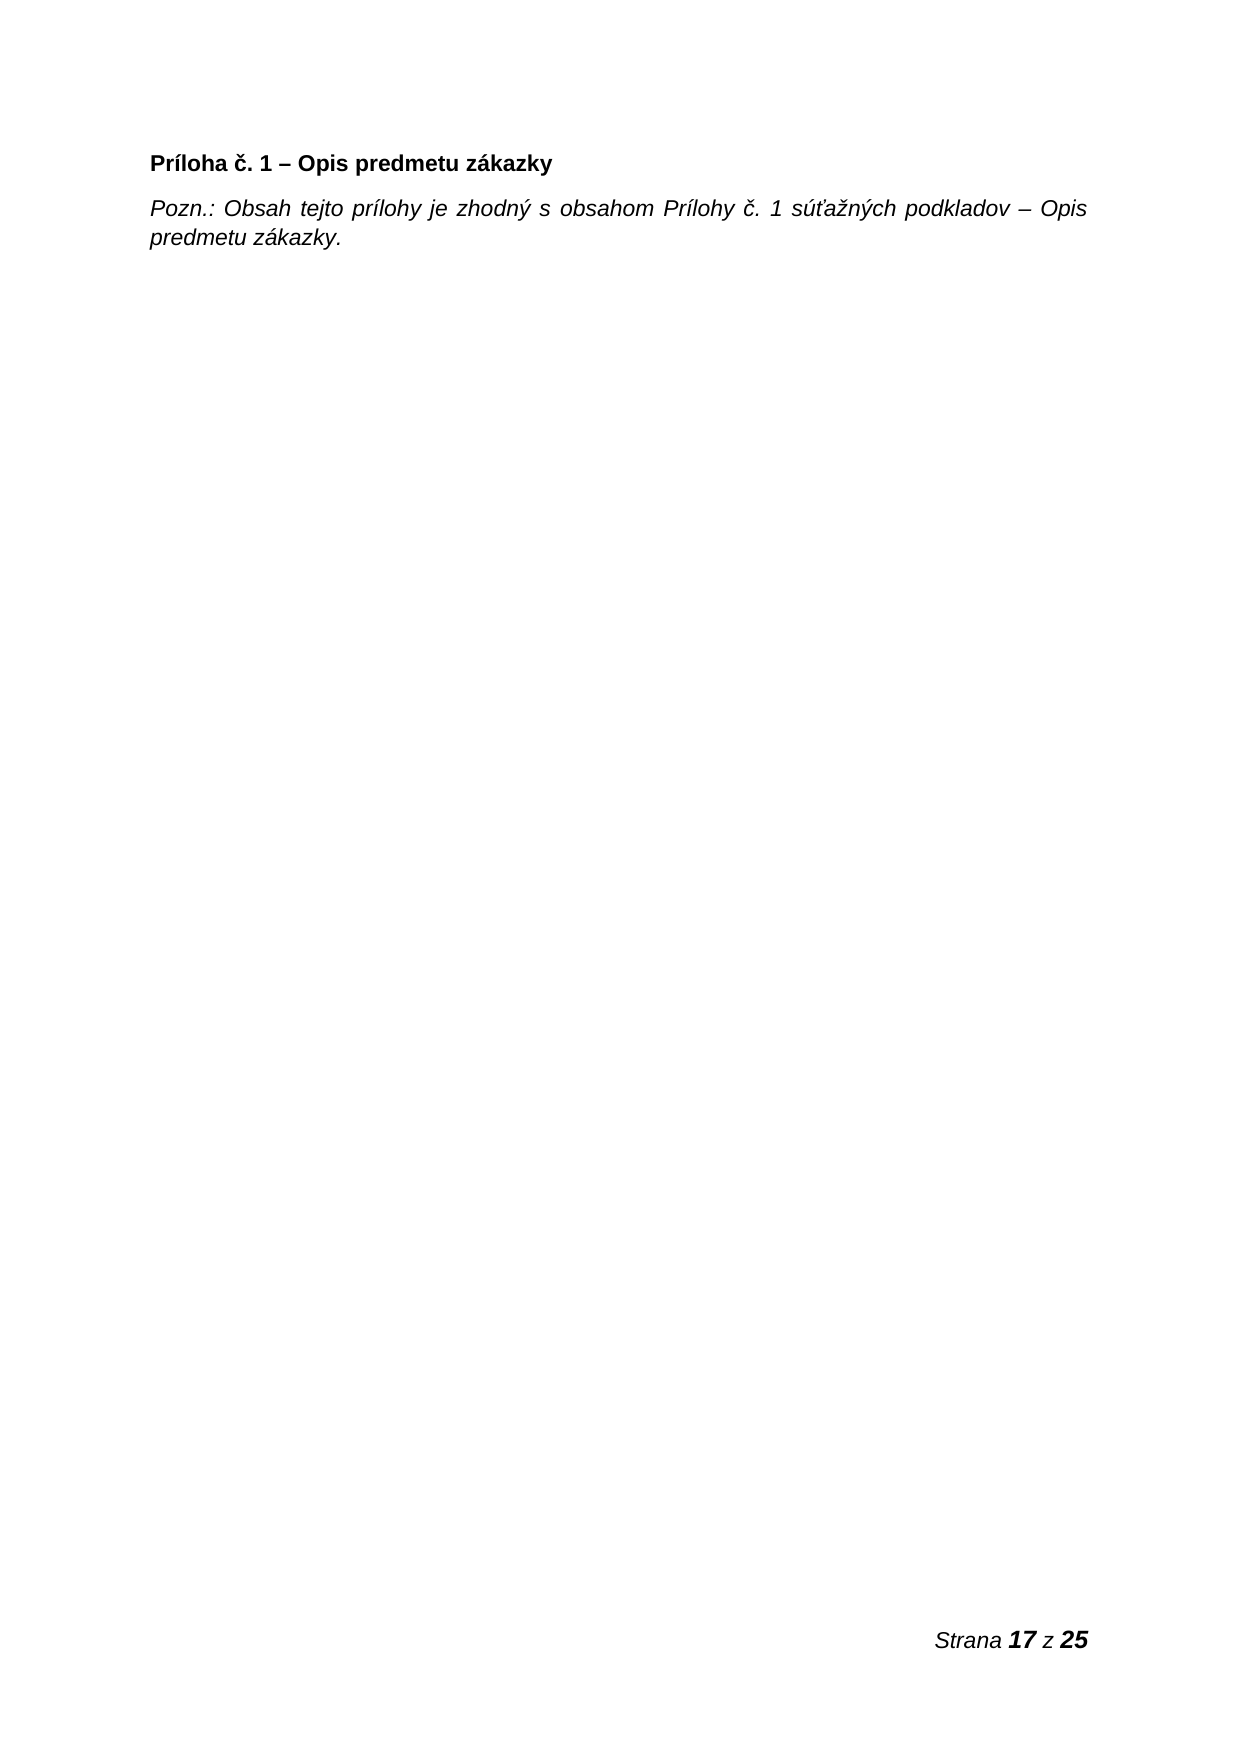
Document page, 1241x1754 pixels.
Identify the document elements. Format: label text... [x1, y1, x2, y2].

text Pozn.: Obsah tejto prílohy je zhodný s obsahom Prílohy č. 1 súťažných podkladov – Opis predmetu zákazky. [150, 195, 1090, 250]
text Príloha č. 1 – Opis predmetu zákazky [150, 150, 1090, 176]
